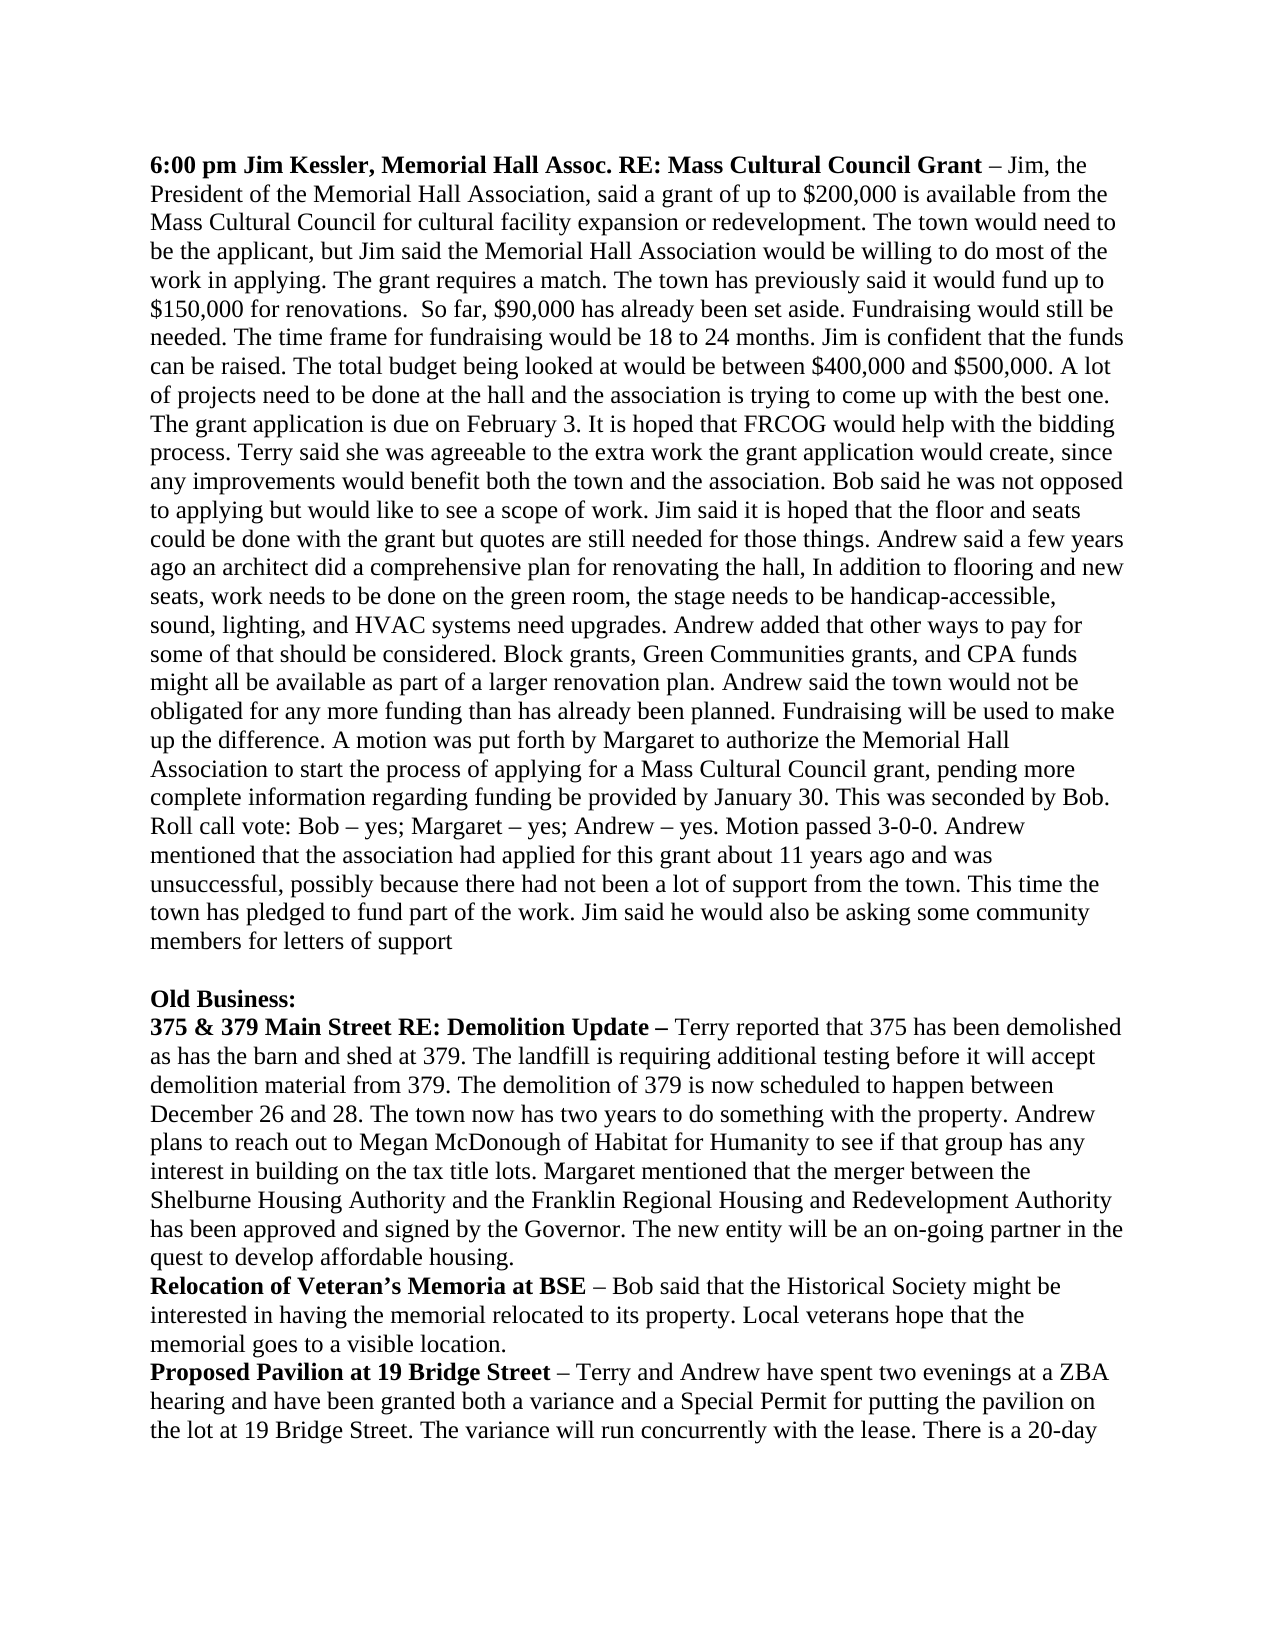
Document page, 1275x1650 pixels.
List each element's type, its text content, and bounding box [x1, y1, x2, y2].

text Relocation of Veteran’s Memoria at BSE – Bob said that the Historical Society might be interested in having the memorial relocated to its property. Local veterans hope that the memorial goes to a visible location. [150, 1271, 1125, 1357]
text 6:00 pm Jim Kessler, Memorial Hall Assoc. RE: Mass Cultural Council Grant – Jim, the President of the Memorial Hall Association, said a grant of up to $200,000 is available from the Mass Cultural Council for cultural facility expansion or redevelopment. The town would need to be the applicant, but Jim said the Memorial Hall Association would be willing to do most of the work in applying. The grant requires a match. The town has previously said it would fund up to $150,000 for renovations. So far, $90,000 has already been set aside. Fundraising would still be needed. The time frame for fundraising would be 18 to 24 months. Jim is confident that the funds can be raised. The total budget being looked at would be between $400,000 and $500,000. A lot of projects need to be done at the hall and the association is trying to come up with the best one. The grant application is due on February 3. It is hoped that FRCOG would help with the bidding process. Terry said she was agreeable to the extra work the grant application would create, since any improvements would benefit both the town and the association. Bob said he was not opposed to applying but would like to see a scope of work. Jim said it is hoped that the floor and seats could be done with the grant but quotes are still needed for those things. Andrew said a few years ago an architect did a comprehensive plan for renovating the hall, In addition to flooring and new seats, work needs to be done on the green room, the stage needs to be handicap-accessible, sound, lighting, and HVAC systems need upgrades. Andrew added that other ways to pay for some of that should be considered. Block grants, Green Communities grants, and CPA funds might all be available as part of a larger renovation plan. Andrew said the town would not be obligated for any more funding than has already been planned. Fundraising will be used to make up the difference. A motion was put forth by Margaret to authorize the Memorial Hall Association to start the process of applying for a Mass Cultural Council grant, pending more complete information regarding funding be provided by January 30. This was seconded by Bob. Roll call vote: Bob – yes; Margaret – yes; Andrew – yes. Motion passed 3-0-0. Andrew mentioned that the association had applied for this grant about 11 years ago and was unsuccessful, possibly because there had not been a lot of support from the town. This time the town has pledged to fund part of the work. Jim said he would also be asking some community members for letters of support [150, 150, 1125, 955]
text Old Business: [150, 984, 1125, 1012]
text 375 & 379 Main Street RE: Demolition Update – Terry reported that 375 has been demolished as has the barn and shed at 379. The landfill is requiring additional testing before it will accept demolition material from 379. The demolition of 379 is now scheduled to happen between December 26 and 28. The town now has two years to do something with the property. Andrew plans to reach out to Megan McDonough of Habitat for Humanity to see if that group has any interest in building on the tax title lots. Margaret mentioned that the merger between the Shelburne Housing Authority and the Franklin Regional Housing and Redevelopment Authority has been approved and signed by the Governor. The new entity will be an on-going partner in the quest to develop affordable housing. [150, 1012, 1125, 1271]
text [150, 1357, 1125, 1444]
